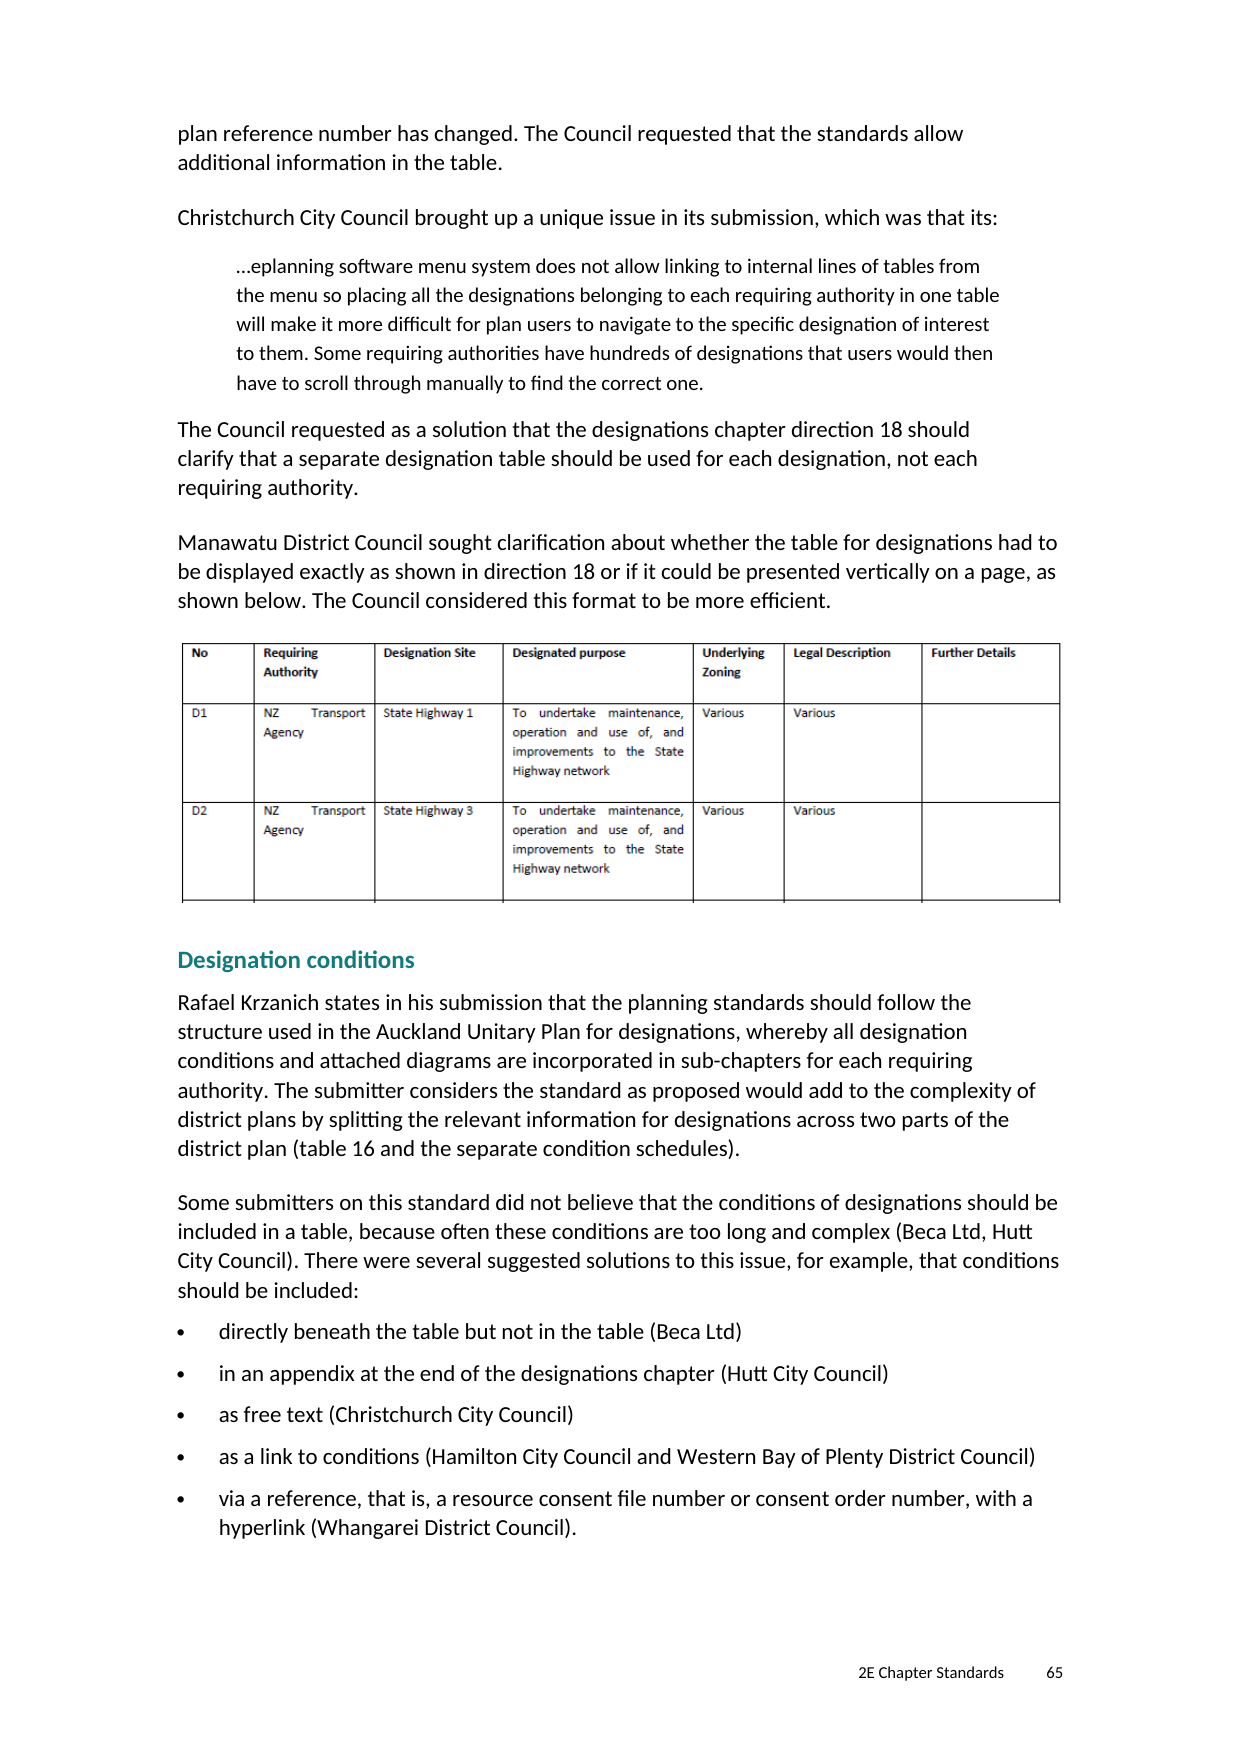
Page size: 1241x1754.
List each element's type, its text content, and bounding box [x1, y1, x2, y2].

text in an appendix at the end of the designations chapter (Hutt City Council) [177, 1358, 1063, 1387]
text Manawatu District Council sought clarification about whether the table for designations had to be displayed exactly as shown in direction 18 or if it could be presented vertically on a page, as shown below. The Council considered this format to be more efficient. [177, 526, 1063, 614]
text Christchurch City Council brought up a unique issue in its submission, which was that its: [177, 201, 1063, 231]
text Some submitters on this standard did not believe that the conditions of designations should be included in a table, because often these conditions are too long and complex (Beca Ltd, Hutt City Council). There were several suggested solutions to this issue, for example, that conditions should be included: [177, 1187, 1063, 1304]
subtitle Designation conditions [177, 944, 1063, 974]
text …eplanning software menu system does not allow linking to internal lines of tables from the menu so placing all the designations belonging to each requiring authority in one table will make it more difficult for plan users to navigate to the specific designation of interest to them. Some requiring authorities have hundreds of designations that users would then have to scroll through manually to find the correct one. [236, 249, 1004, 395]
picture [177, 638, 1070, 903]
text as free text (Christchurch City Council) [177, 1399, 1063, 1429]
text Rafael Krzanich states in his submission that the planning standards should follow the structure used in the Auckland Unitary Plan for designations, whereby all designation conditions and attached diagrams are incorporated in sub-chapters for each requiring authority. The submitter considers the standard as proposed would add to the complexity of district plans by splitting the relevant information for designations across two parts of the district plan (table 16 and the separate condition schedules). [177, 987, 1063, 1162]
text as a link to conditions (Hamilton City Council and Western Bay of Plenty District Council) [177, 1441, 1063, 1470]
text directly beneath the table but not in the table (Beca Ltd) [177, 1316, 1063, 1345]
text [177, 118, 1063, 176]
text The Council requested as a solution that the designations chapter direction 18 should clarify that a separate designation table should be used for each designation, not each requiring authority. [177, 414, 1063, 501]
text via a reference, that is, a resource consent file number or consent order number, with a hyperlink (Whangarei District Council). [177, 1483, 1063, 1541]
